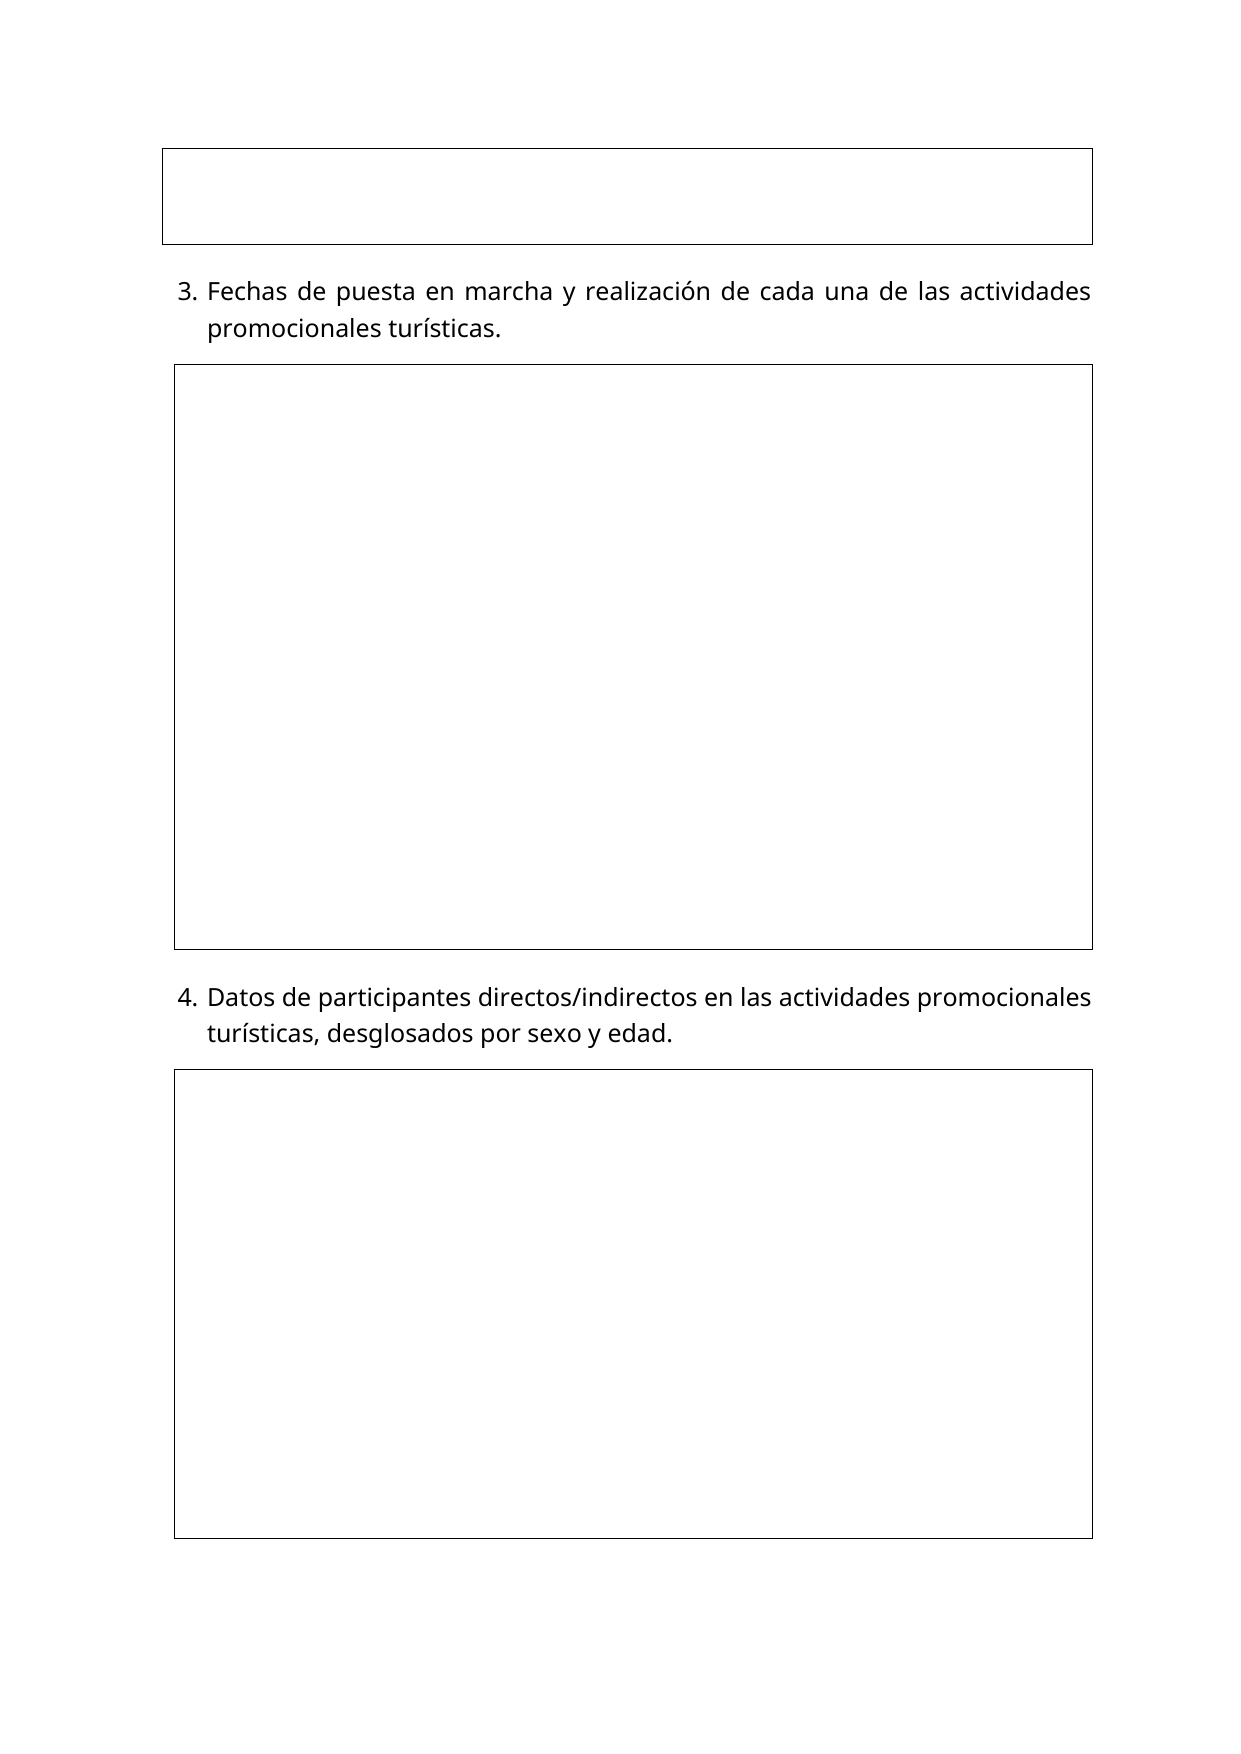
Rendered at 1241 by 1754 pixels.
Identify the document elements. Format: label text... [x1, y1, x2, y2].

list Fechas de puesta en marcha y realización de cada una de las actividades promocionales turísticas. [177, 274, 1092, 345]
table_header [175, 1070, 1092, 1538]
list Datos de participantes directos/indirectos en las actividades promocionales turísticas, desglosados por sexo y edad. [177, 979, 1092, 1050]
table_header [163, 149, 1092, 244]
table_header [175, 365, 1092, 949]
